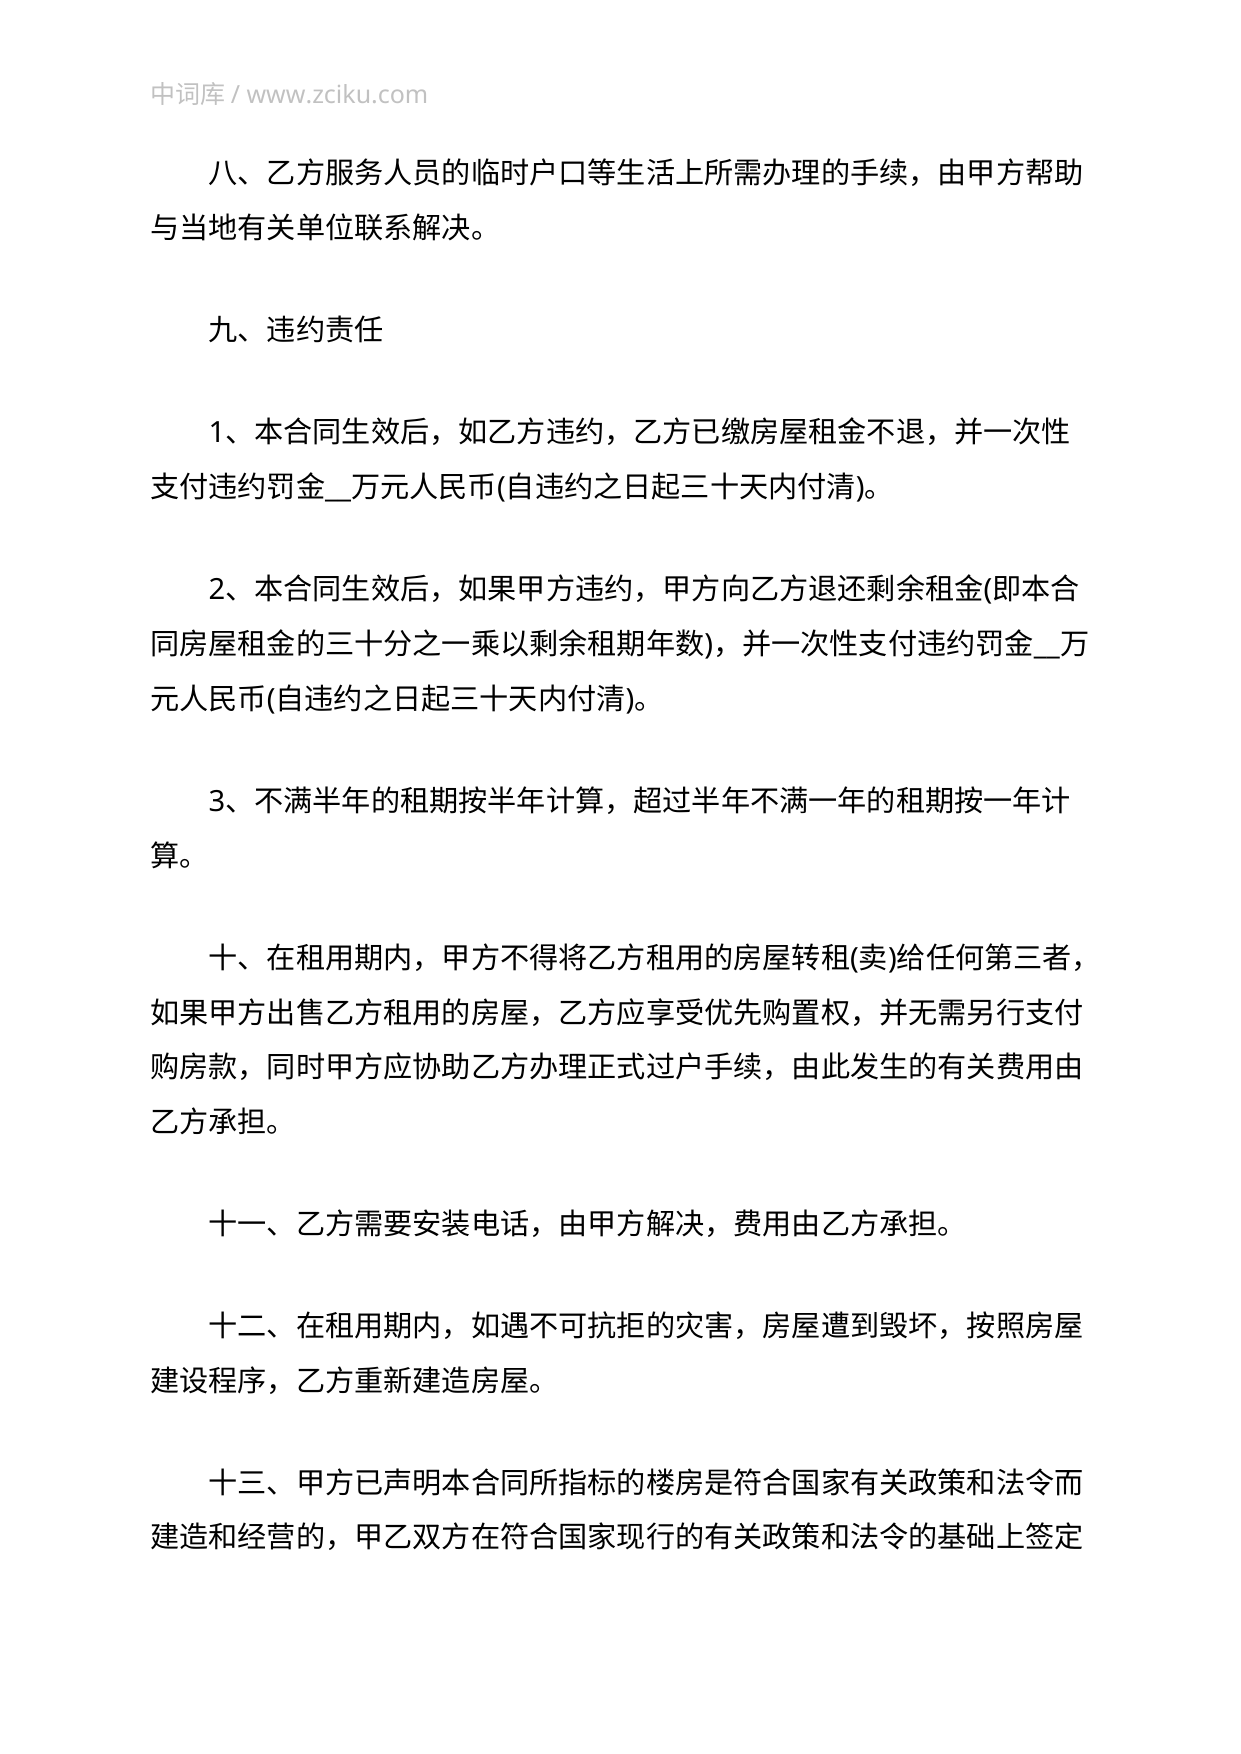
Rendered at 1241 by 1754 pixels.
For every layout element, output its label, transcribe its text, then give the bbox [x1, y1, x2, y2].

text 八、乙方服务人员的临时户口等生活上所需办理的手续，由甲方帮助与当地有关单位联系解决。 [150, 150, 1090, 247]
text 十二、在租用期内，如遇不可抗拒的灾害，房屋遭到毁坏，按照房屋建设程序，乙方重新建造房屋。 [150, 1302, 1090, 1400]
text 十一、乙方需要安装电话，由甲方解决，费用由乙方承担。 [150, 1201, 1090, 1243]
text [150, 1459, 1090, 1556]
text 九、违约责任 [150, 307, 1090, 349]
text 3、不满半年的租期按半年计算，超过半年不满一年的租期按一年计算。 [150, 777, 1090, 875]
text 十、在租用期内，甲方不得将乙方租用的房屋转租(卖)给任何第三者，如果甲方出售乙方租用的房屋，乙方应享受优先购置权，并无需另行支付购房款，同时甲方应协助乙方办理正式过户手续，由此发生的有关费用由乙方承担。 [150, 934, 1090, 1141]
text 2、本合同生效后，如果甲方违约，甲方向乙方退还剩余租金(即本合同房屋租金的三十分之一乘以剩余租期年数)，并一次性支付违约罚金__万元人民币(自违约之日起三十天内付清)。 [150, 565, 1090, 718]
text 1、本合同生效后，如乙方违约，乙方已缴房屋租金不退，并一次性支付违约罚金__万元人民币(自违约之日起三十天内付清)。 [150, 408, 1090, 506]
